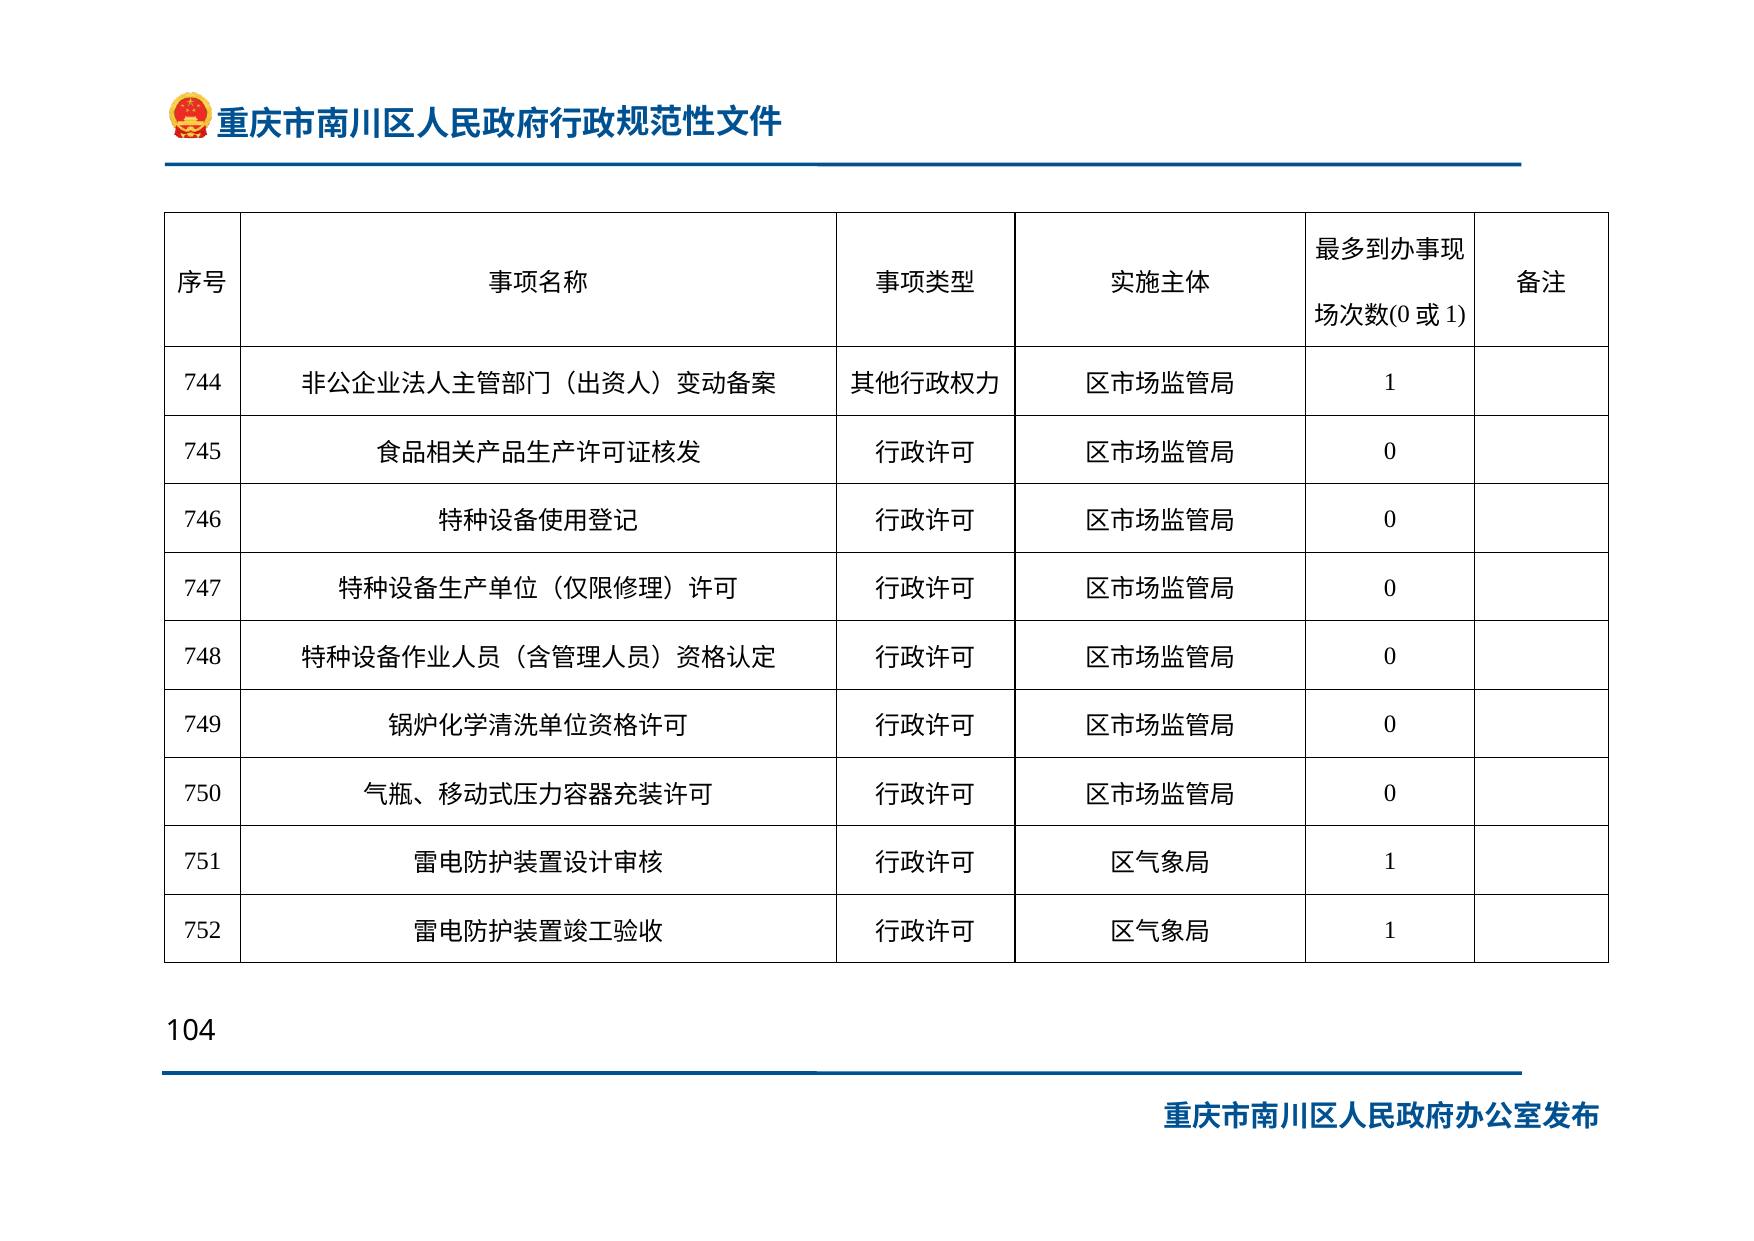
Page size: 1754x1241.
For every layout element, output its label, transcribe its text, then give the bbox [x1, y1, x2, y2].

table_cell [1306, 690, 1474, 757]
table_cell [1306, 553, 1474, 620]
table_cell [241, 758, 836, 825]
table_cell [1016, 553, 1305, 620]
table_header 最多到办事现场次数(0或1) [1306, 213, 1474, 346]
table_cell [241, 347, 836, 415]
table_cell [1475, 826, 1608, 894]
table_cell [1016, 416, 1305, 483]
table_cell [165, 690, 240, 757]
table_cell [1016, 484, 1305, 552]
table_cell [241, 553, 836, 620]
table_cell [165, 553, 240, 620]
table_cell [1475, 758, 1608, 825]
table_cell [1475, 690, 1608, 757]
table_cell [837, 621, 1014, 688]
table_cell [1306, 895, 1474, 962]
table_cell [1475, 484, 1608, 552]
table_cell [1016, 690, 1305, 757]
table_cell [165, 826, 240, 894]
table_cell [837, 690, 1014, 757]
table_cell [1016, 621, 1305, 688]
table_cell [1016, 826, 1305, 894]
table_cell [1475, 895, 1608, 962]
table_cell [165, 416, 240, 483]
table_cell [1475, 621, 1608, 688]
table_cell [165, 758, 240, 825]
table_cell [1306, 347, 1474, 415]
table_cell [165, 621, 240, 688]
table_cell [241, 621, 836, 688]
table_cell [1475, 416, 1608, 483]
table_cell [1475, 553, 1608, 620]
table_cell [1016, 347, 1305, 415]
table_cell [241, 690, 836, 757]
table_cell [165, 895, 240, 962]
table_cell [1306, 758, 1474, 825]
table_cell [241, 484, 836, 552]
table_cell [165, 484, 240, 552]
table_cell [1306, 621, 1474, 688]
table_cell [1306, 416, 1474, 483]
table_header 事项类型 [837, 213, 1014, 346]
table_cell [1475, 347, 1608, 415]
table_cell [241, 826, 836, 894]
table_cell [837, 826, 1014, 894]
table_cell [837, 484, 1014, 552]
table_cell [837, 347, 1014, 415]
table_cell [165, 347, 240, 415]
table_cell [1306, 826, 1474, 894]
table_header 事项名称 [241, 213, 836, 346]
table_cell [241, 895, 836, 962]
table_header 实施主体 [1016, 213, 1305, 346]
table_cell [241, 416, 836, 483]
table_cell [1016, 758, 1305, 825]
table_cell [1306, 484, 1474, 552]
table_header 序号 [165, 213, 240, 346]
picture [165, 90, 216, 142]
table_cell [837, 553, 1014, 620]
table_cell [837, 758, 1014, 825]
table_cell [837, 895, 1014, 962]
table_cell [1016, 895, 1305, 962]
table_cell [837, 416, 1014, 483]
table_header 备注 [1475, 213, 1608, 346]
